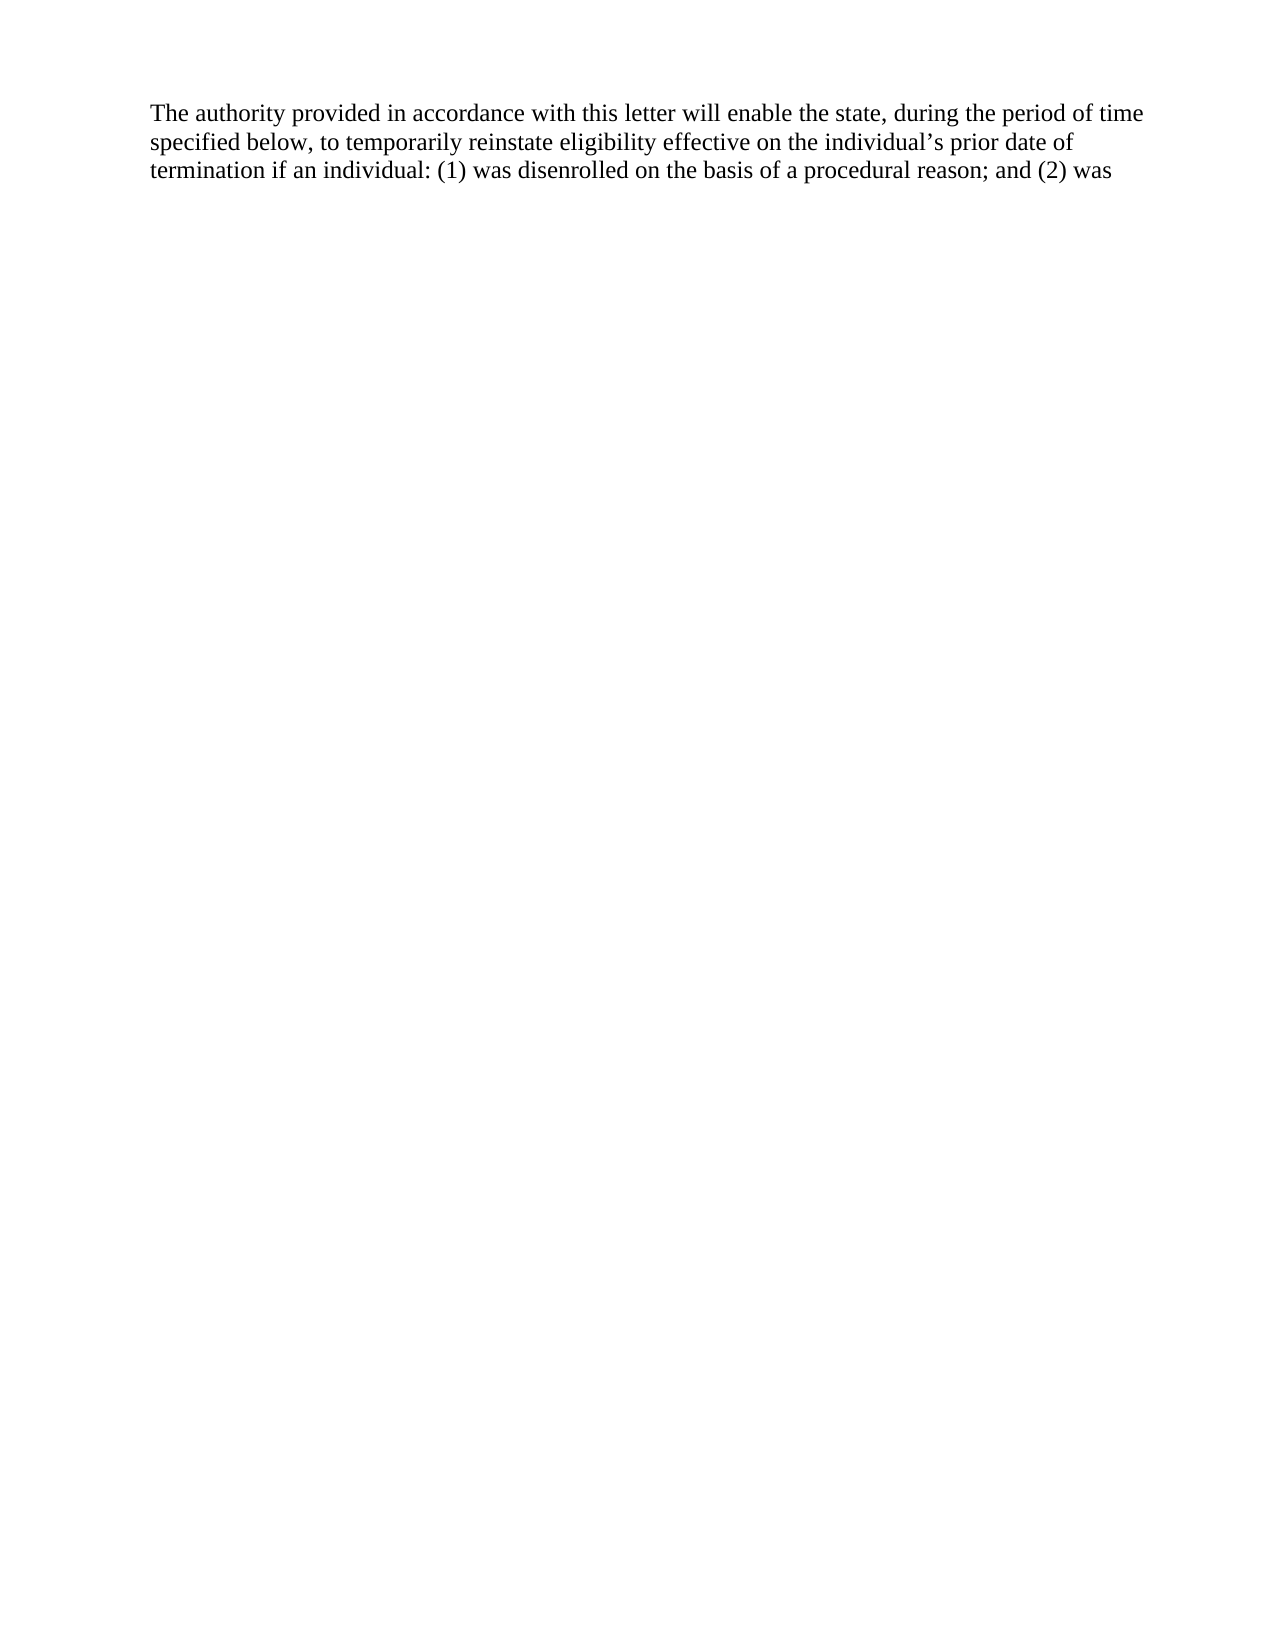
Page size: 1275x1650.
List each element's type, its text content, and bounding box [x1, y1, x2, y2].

text The authority provided in accordance with this letter will enable the state, during the period of time specified below, to temporarily reinstate eligibility effective on the individual’s prior date of termination if an individual: (1) was disenrolled on the basis of a procedural reason; and (2) was [150, 98, 1179, 184]
